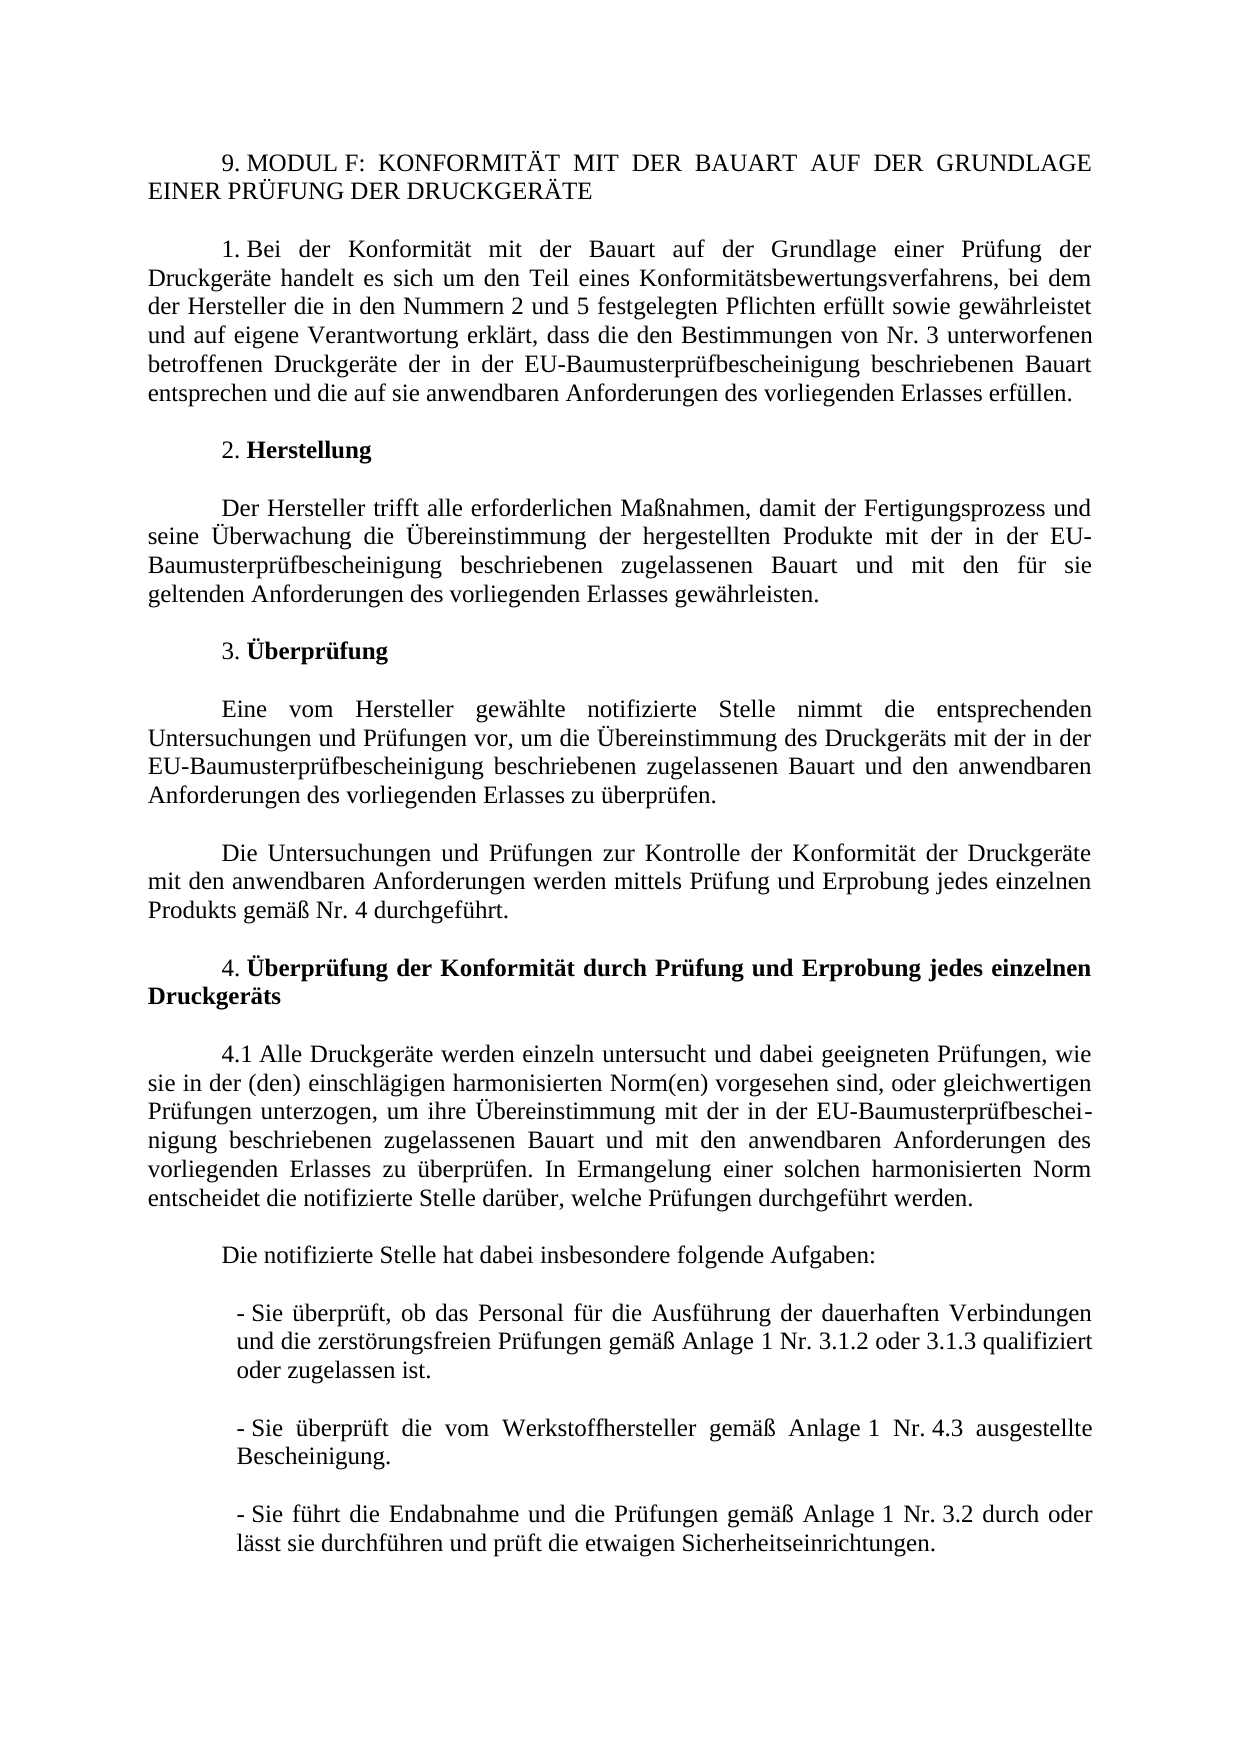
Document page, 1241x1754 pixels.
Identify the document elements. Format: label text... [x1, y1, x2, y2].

text Der Hersteller trifft alle erforderlichen Maßnahmen, damit der Fertigungsprozess und seine Überwachung die Übereinstimmung der hergestellten Produkte mit der in der EU-Baumusterprüfbescheinigung beschriebenen zugelassenen Bauart und mit den für sie geltenden Anforderungen des vorliegenden Erlasses gewährleisten. [148, 493, 1092, 608]
text - Sie überprüft, ob das Personal für die Ausführung der dauerhaften Verbindungen und die zerstörungsfreien Prüfungen gemäß Anlage 1 Nr. 3.1.2 oder 3.1.3 qualifiziert oder zugelassen ist. [236, 1298, 1092, 1384]
text 9. MODUL F: KONFORMITÄT MIT DER BAUART AUF DER GRUNDLAGE EINER PRÜFUNG DER DRUCKGERÄTE [148, 148, 1092, 205]
text 1. Bei der Konformität mit der Bauart auf der Grundlage einer Prüfung der Druckgeräte handelt es sich um den Teil eines Konformitätsbewertungsverfahrens, bei dem der Hersteller die in den Nummern 2 und 5 festgelegten Pflichten erfüllt sowie gewährleistet und auf eigene Verantwortung erklärt, dass die den Bestimmungen von Nr. 3 unterworfenen betroffenen Druckgeräte der in der EU-Baumusterprüfbescheinigung beschriebenen Bauart entsprechen und die auf sie anwendbaren Anforderungen des vorliegenden Erlasses erfüllen. [148, 234, 1092, 406]
text - Sie führt die Endabnahme und die Prüfungen gemäß Anlage 1 Nr. 3.2 durch oder lässt sie durchführen und prüft die etwaigen Sicherheitseinrichtungen. [236, 1499, 1092, 1556]
text 4. Überprüfung der Konformität durch Prüfung und Erprobung jedes einzelnen Druckgeräts [148, 953, 1092, 1010]
text 2. Herstellung [148, 435, 1092, 464]
text Eine vom Hersteller gewählte notifizierte Stelle nimmt die entsprechenden Untersuchungen und Prüfungen vor, um die Übereinstimmung des Druckgeräts mit der in der EU-Baumusterprüfbescheinigung beschriebenen zugelassenen Bauart und den anwendbaren Anforderungen des vorliegenden Erlasses zu überprüfen. [148, 694, 1092, 809]
text 3. Überprüfung [148, 636, 1092, 665]
text Die notifizierte Stelle hat dabei insbesondere folgende Aufgaben: [148, 1240, 1092, 1269]
text 4.1 Alle Druckgeräte werden einzeln untersucht und dabei geeigneten Prüfungen, wie sie in der (den) einschlägigen harmonisierten Norm(en) vorgesehen sind, oder gleichwertigen Prüfungen unterzogen, um ihre Übereinstimmung mit der in der EU-Baumusterprüfbescheinigung beschriebenen zugelassenen Bauart und mit den anwendbaren Anforderungen des vorliegenden Erlasses zu überprüfen. In Ermangelung einer solchen harmonisierten Norm entscheidet die notifizierte Stelle darüber, welche Prüfungen durchgeführt werden. [148, 1039, 1092, 1211]
text Die Untersuchungen und Prüfungen zur Kontrolle der Konformität der Druckgeräte mit den anwendbaren Anforderungen werden mittels Prüfung und Erprobung jedes einzelnen Produkts gemäß Nr. 4 durchgeführt. [148, 838, 1092, 924]
text - Sie überprüft die vom Werkstoffhersteller gemäß Anlage 1 Nr. 4.3 ausgestellte Bescheinigung. [236, 1413, 1092, 1470]
